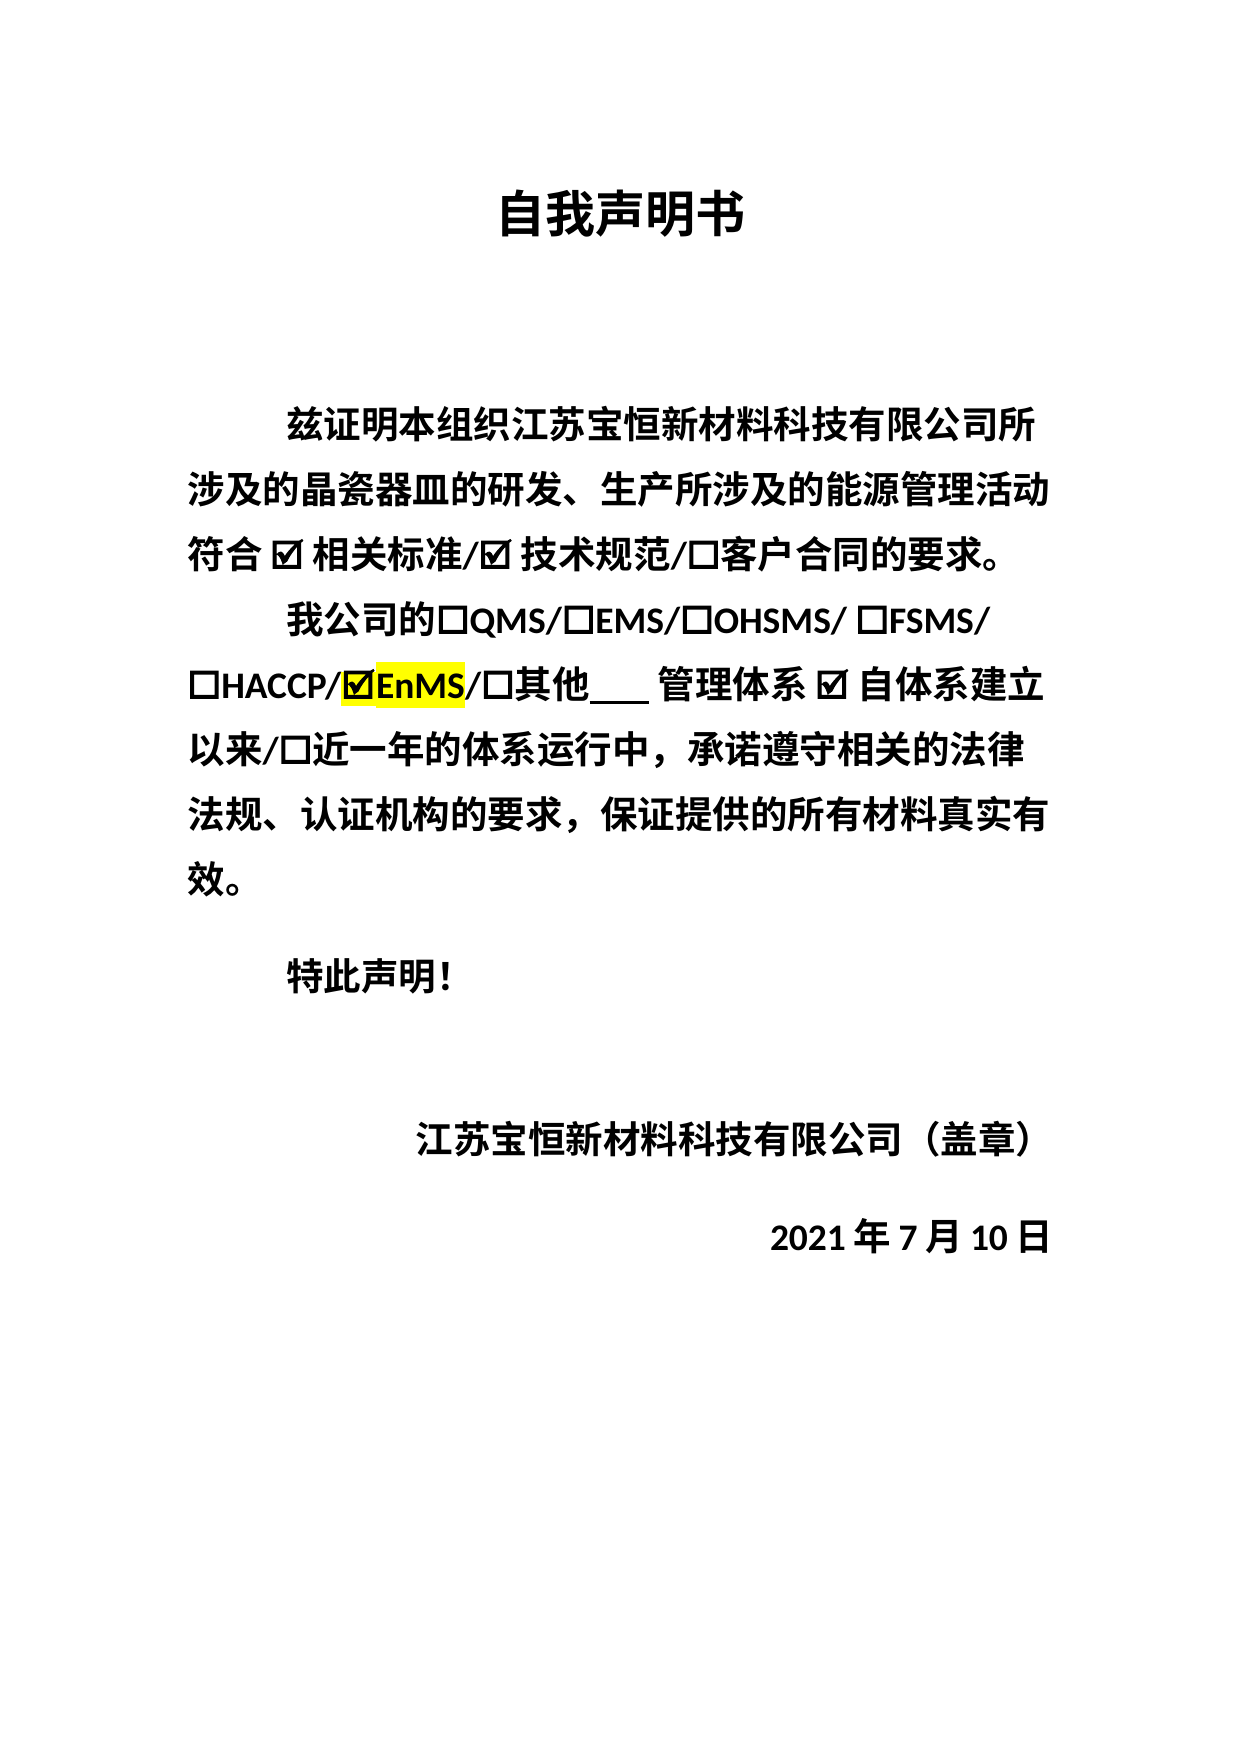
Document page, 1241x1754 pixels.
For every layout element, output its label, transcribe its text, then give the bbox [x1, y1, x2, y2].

text 我公司的QMS/EMS/OHSMS/ FSMS/ HACCP/EnMS/其他 管理体系自体系建立以来/近一年的体系运行中，承诺遵守相关的法律法规、认证机构的要求，保证提供的所有材料真实有效。 [187, 584, 1053, 909]
text 兹证明本组织江苏宝恒新材料科技有限公司所涉及的晶瓷器皿的研发、生产所涉及的能源管理活动 符合相关标准/技术规范/客户合同的要求。 [187, 389, 1053, 584]
text 江苏宝恒新材料科技有限公司（盖章） [187, 1104, 1053, 1169]
text 自我声明书 [187, 162, 1053, 259]
text 2021年7月10日 [187, 1202, 1053, 1267]
text 特此声明！ [187, 942, 1053, 1007]
